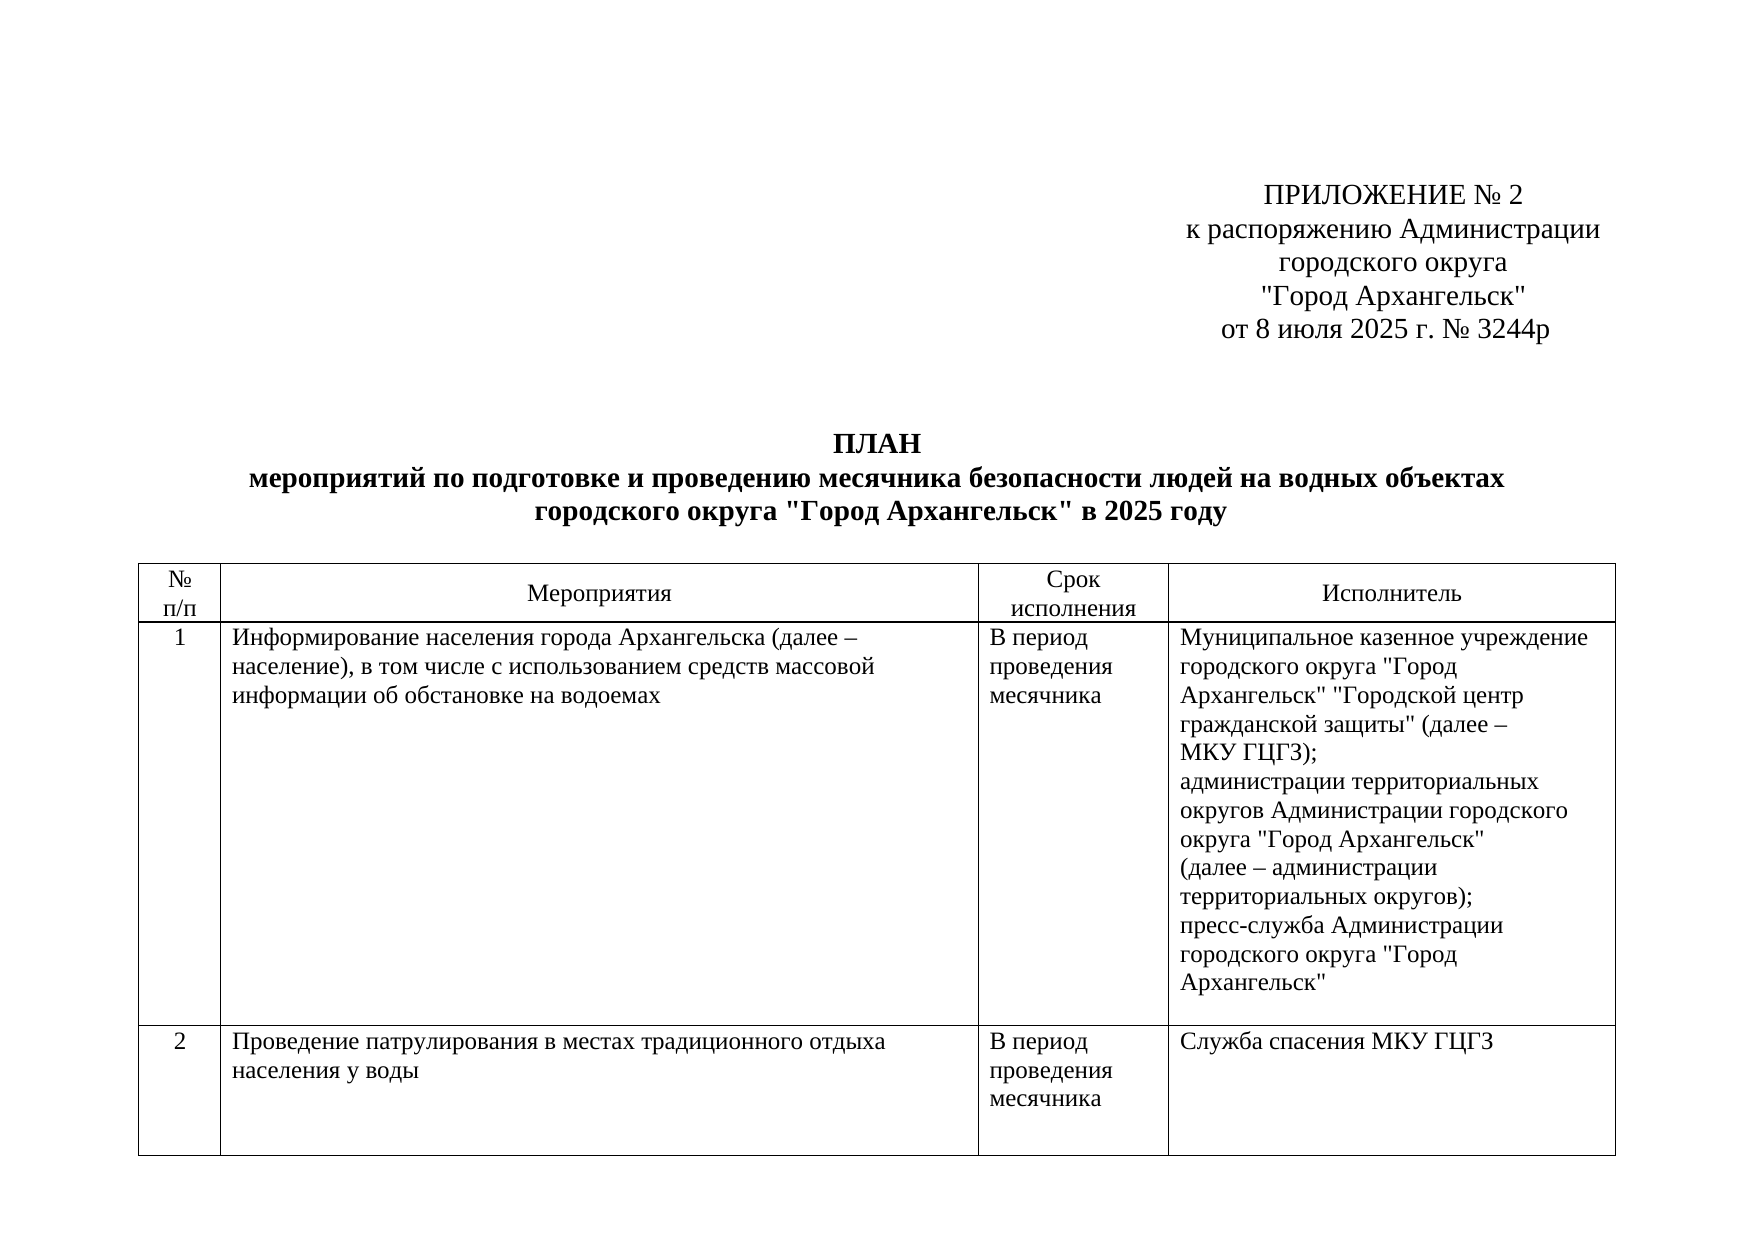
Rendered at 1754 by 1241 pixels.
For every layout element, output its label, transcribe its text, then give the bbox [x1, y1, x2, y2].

text ПРИЛОЖЕНИЕ № 2 [1151, 177, 1636, 211]
text городского округа "Город Архангельск" в 2025 году [118, 493, 1636, 527]
table_header Исполнитель [1169, 564, 1615, 621]
table_cell Муниципальное казенное учреждение городского округа "Город Архангельск" "Городской центр гражданской защиты" (далее – МКУ ГЦГЗ); администрации территориальных округов Администрации городского округа "Город Архангельск" (далее – администрации территориальных округов); пресс-служба Администрации городского округа "Город Архангельск" [1169, 623, 1615, 1025]
text "Город Архангельск" [1151, 278, 1636, 311]
table_cell Информирование населения города Архангельска (далее – население), в том числе с использованием средств массовой информации об обстановке на водоемах [221, 623, 978, 1025]
table_header № п/п [139, 564, 220, 621]
text к распоряжению Администрации [1151, 211, 1636, 244]
text мероприятий по подготовке и проведению месячника безопасности людей на водных объектах [118, 460, 1636, 493]
text ПЛАН [118, 426, 1636, 460]
table_cell 1 [139, 623, 220, 1025]
table_cell 2 [139, 1026, 220, 1155]
text городского округа [1151, 244, 1636, 278]
table_cell В период проведения месячника [979, 623, 1168, 1025]
table_cell Служба спасения МКУ ГЦГЗ [1169, 1026, 1615, 1155]
table_header Срок исполнения [979, 564, 1168, 621]
text от 8 июля 2025 г. № 3244р [1135, 311, 1636, 345]
table_header Мероприятия [221, 564, 978, 621]
table_cell В период проведения месячника [979, 1026, 1168, 1155]
table_cell Проведение патрулирования в местах традиционного отдыха населения у воды [221, 1026, 978, 1155]
